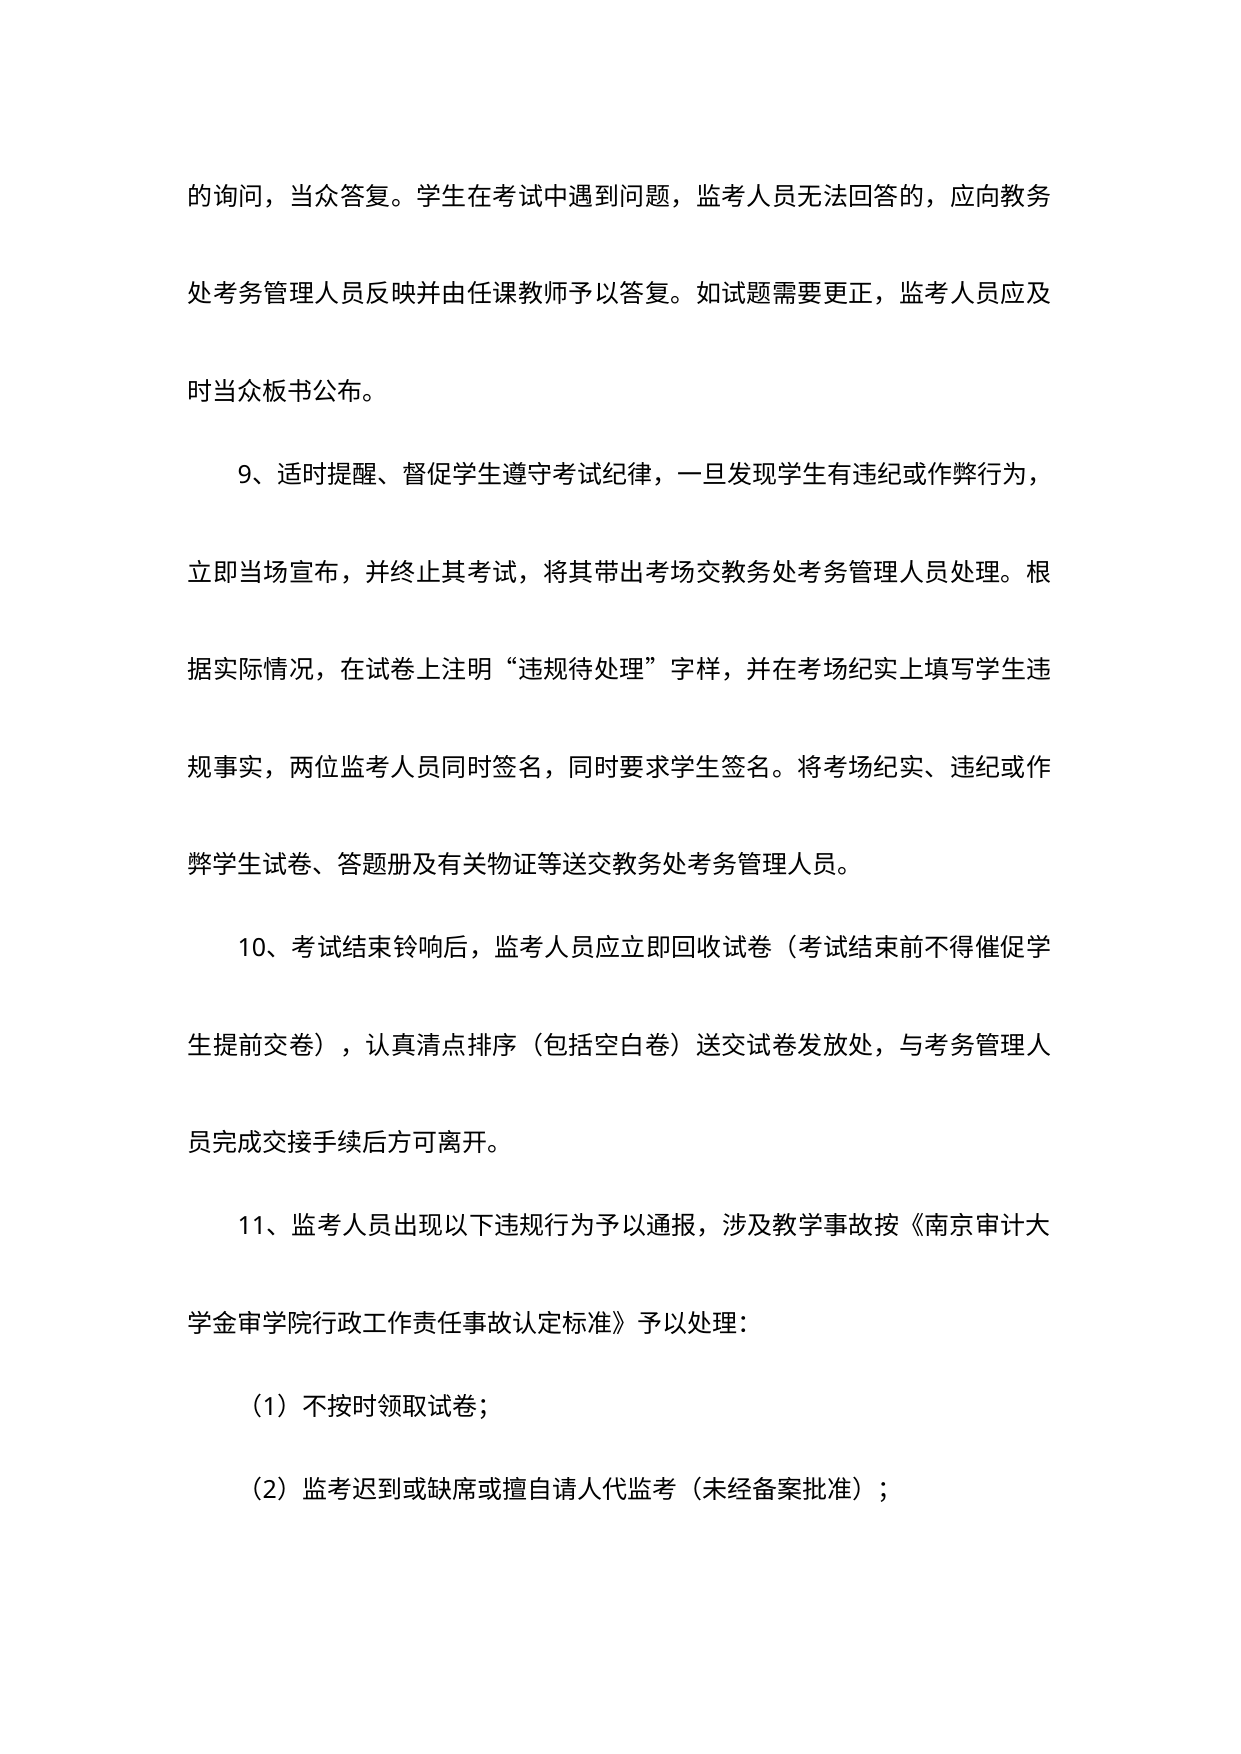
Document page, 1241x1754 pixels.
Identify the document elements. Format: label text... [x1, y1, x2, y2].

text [187, 162, 1053, 422]
text （2）监考迟到或缺席或擅自请人代监考（未经备案批准）； [187, 1455, 1053, 1520]
text 11、监考人员出现以下违规行为予以通报，涉及教学事故按《南京审计大学金审学院行政工作责任事故认定标准》予以处理： [187, 1191, 1053, 1354]
text （1）不按时领取试卷； [187, 1372, 1053, 1437]
text 10、考试结束铃响后，监考人员应立即回收试卷（考试结束前不得催促学生提前交卷），认真清点排序（包括空白卷）送交试卷发放处，与考务管理人员完成交接手续后方可离开。 [187, 913, 1053, 1173]
text 9、适时提醒、督促学生遵守考试纪律，一旦发现学生有违纪或作弊行为，立即当场宣布，并终止其考试，将其带出考场交教务处考务管理人员处理。根据实际情况，在试卷上注明“违规待处理”字样，并在考场纪实上填写学生违规事实，两位监考人员同时签名，同时要求学生签名。将考场纪实、违纪或作弊学生试卷、答题册及有关物证等送交教务处考务管理人员。 [187, 440, 1053, 895]
